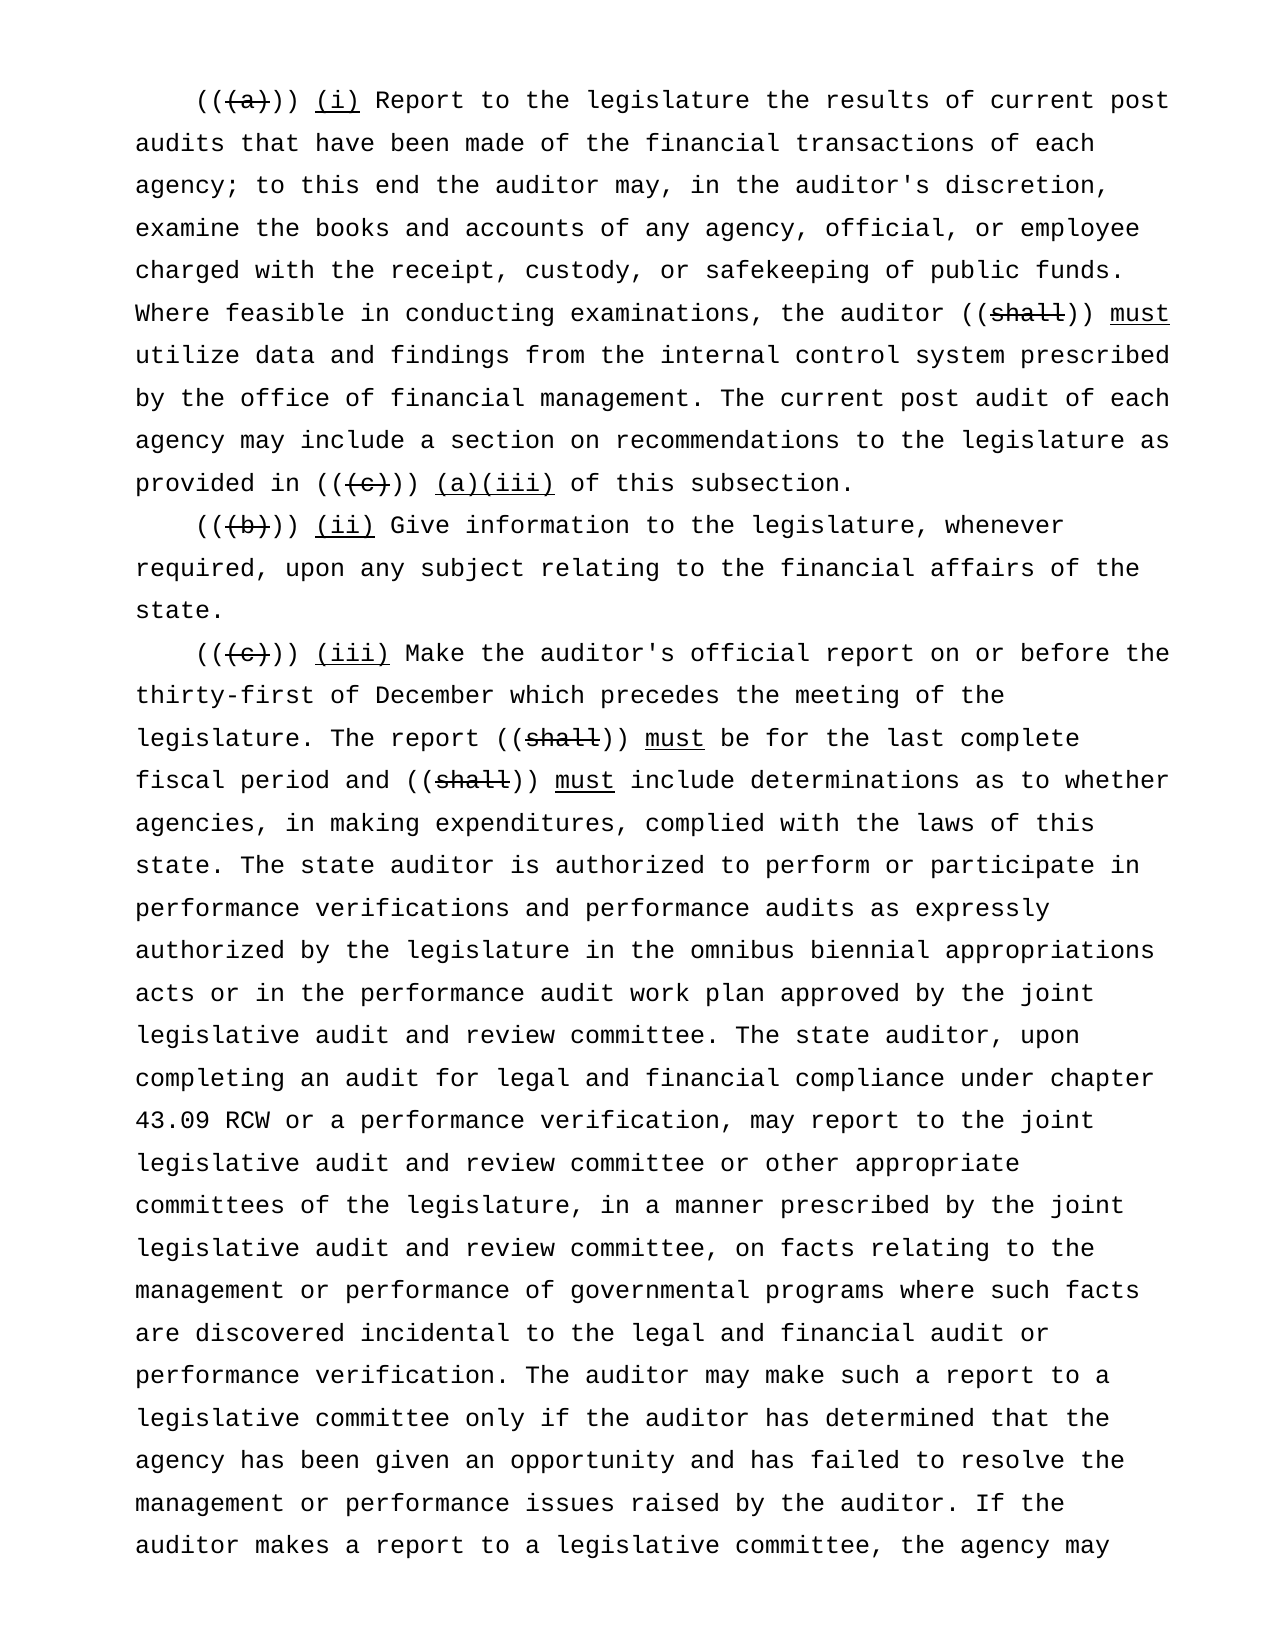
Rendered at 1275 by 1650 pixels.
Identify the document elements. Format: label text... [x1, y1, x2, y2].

text (((a))) (i) Report to the legislature the results of current post audits that have been made of the financial transactions of each agency; to this end the auditor may, in the auditor's discretion, examine the books and accounts of any agency, official, or employee charged with the receipt, custody, or safekeeping of public funds. Where feasible in conducting examinations, the auditor ((shall)) must utilize data and findings from the internal control system prescribed by the office of financial management. The current post audit of each agency may include a section on recommendations to the legislature as provided in (((c))) (a)(iii) of this subsection. [135, 75, 1170, 500]
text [135, 627, 1170, 1562]
text (((b))) (ii) Give information to the legislature, whenever required, upon any subject relating to the financial affairs of the state. [135, 500, 1170, 627]
